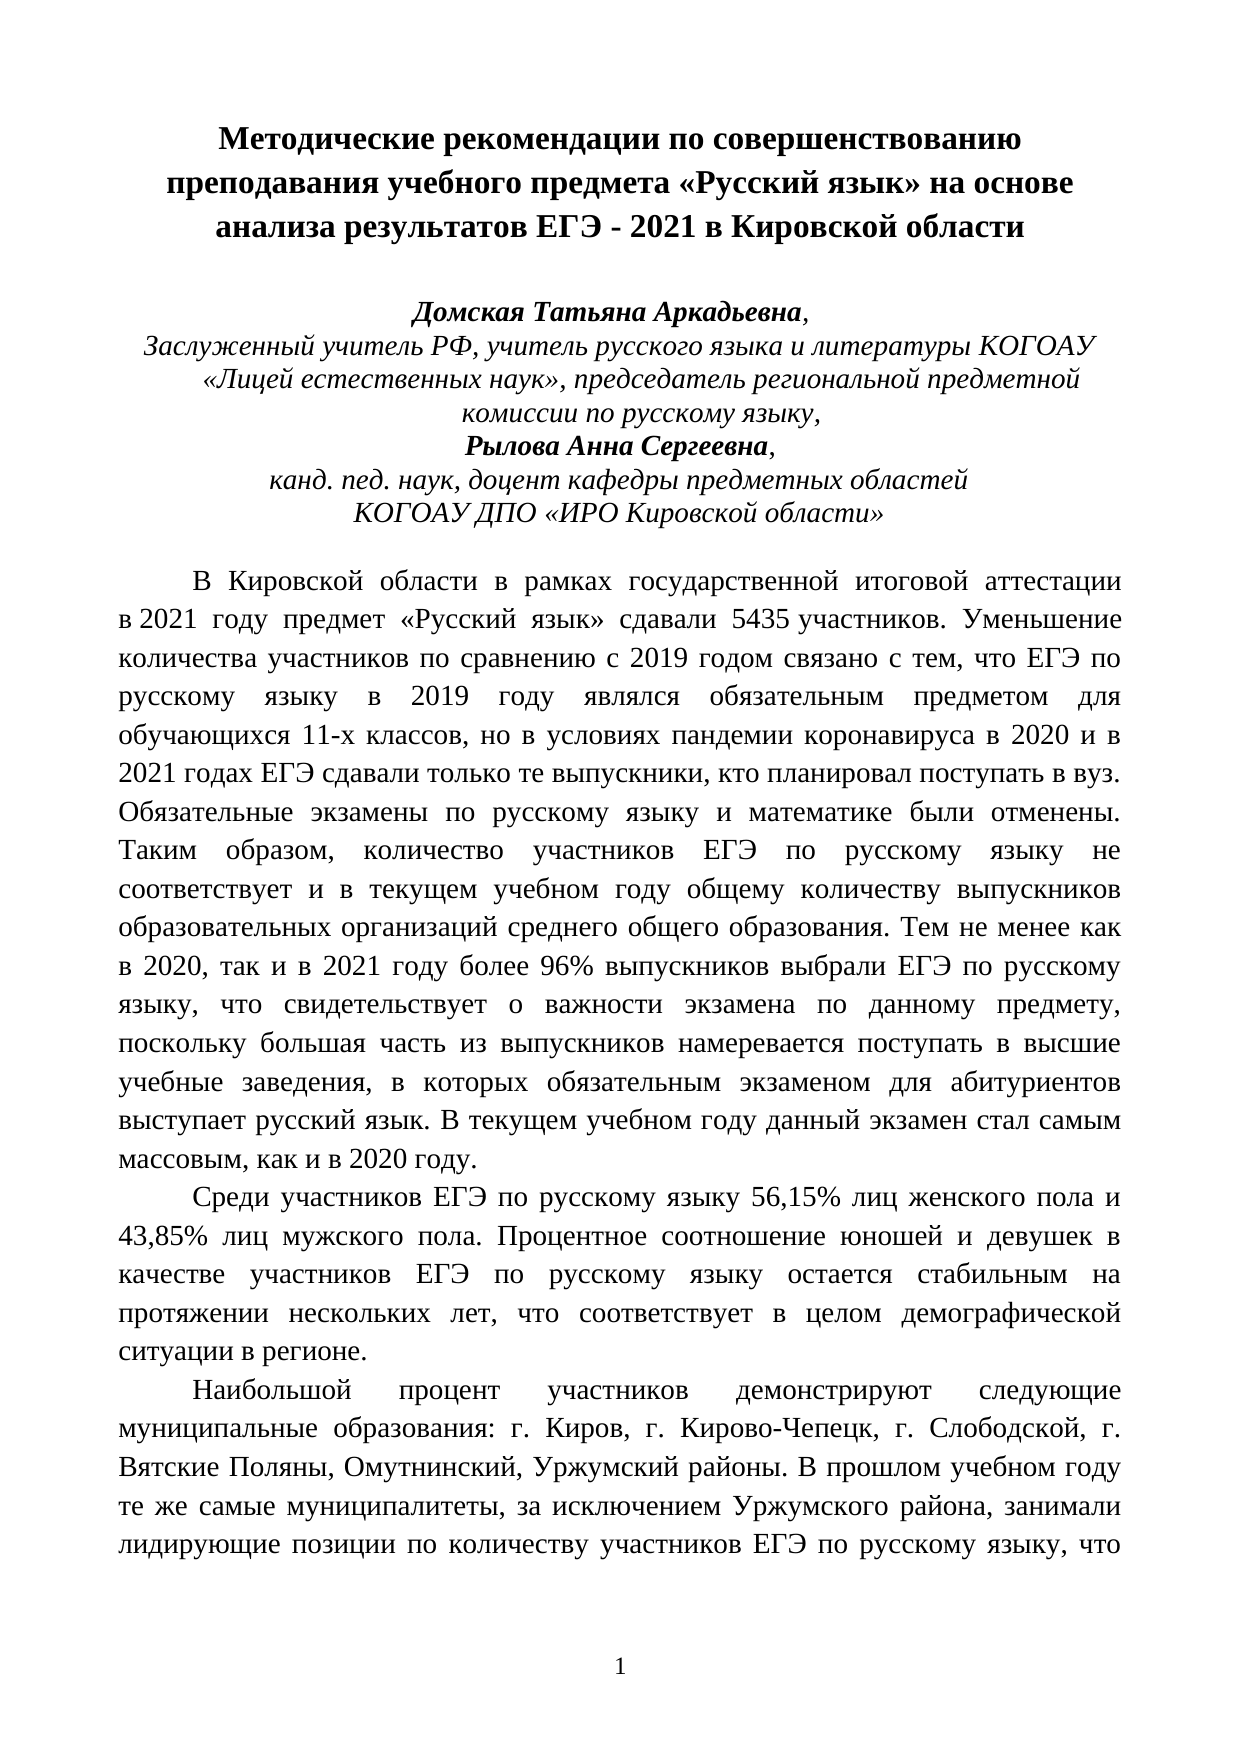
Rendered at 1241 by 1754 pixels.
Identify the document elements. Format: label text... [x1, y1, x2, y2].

list Заслуженный учитель РФ, учитель русского языка и литературы КОГОАУ «Лицей естественных наук», председатель региональной предметной комиссии по русскому языку, [118, 328, 1122, 428]
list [118, 1372, 1122, 1560]
list канд. пед. наук, доцент кафедры предметных областей [118, 462, 1122, 496]
list В Кировской области в рамках государственной итоговой аттестации в 2021 году предмет «Русский язык» сдавали 5435 участников. Уменьшение количества участников по сравнению с 2019 годом связано с тем, что ЕГЭ по русскому языку в 2019 году являлся обязательным предметом для обучающихся 11-х классов, но в условиях пандемии коронавируса в 2020 и в 2021 годах ЕГЭ сдавали только те выпускники, кто планировал поступать в вуз. Обязательные экзамены по русскому языку и математике были отменены. Таким образом, количество участников ЕГЭ по русскому языку не соответствует и в текущем учебном году общему количеству выпускников образовательных организаций среднего общего образования. Тем не менее как в 2020, так и в 2021 году более 96% выпускников выбрали ЕГЭ по русскому языку, что свидетельствует о важности экзамена по данному предмету, поскольку большая часть из выпускников намеревается поступать в высшие учебные заведения, в которых обязательным экзаменом для абитуриентов выступает русский язык. В текущем учебном году данный экзамен стал самым массовым, как и в 2020 году. [118, 563, 1122, 1174]
list КОГОАУ ДПО «ИРО Кировской области» [118, 496, 1122, 529]
list Рылова Анна Сергеевна, [118, 428, 1122, 462]
list Среди участников ЕГЭ по русскому языку 56,15% лиц женского пола и 43,85% лиц мужского пола. Процентное соотношение юношей и девушек в качестве участников ЕГЭ по русскому языку остается стабильным на протяжении нескольких лет, что соответствует в целом демографической ситуации в регионе. [118, 1179, 1122, 1367]
text Домская Татьяна Аркадьевна, [339, 294, 1122, 328]
text Методические рекомендации по совершенствованию преподавания учебного предмета «Русский язык» на основе анализа результатов ЕГЭ - 2021 в Кировской области [118, 118, 1122, 244]
